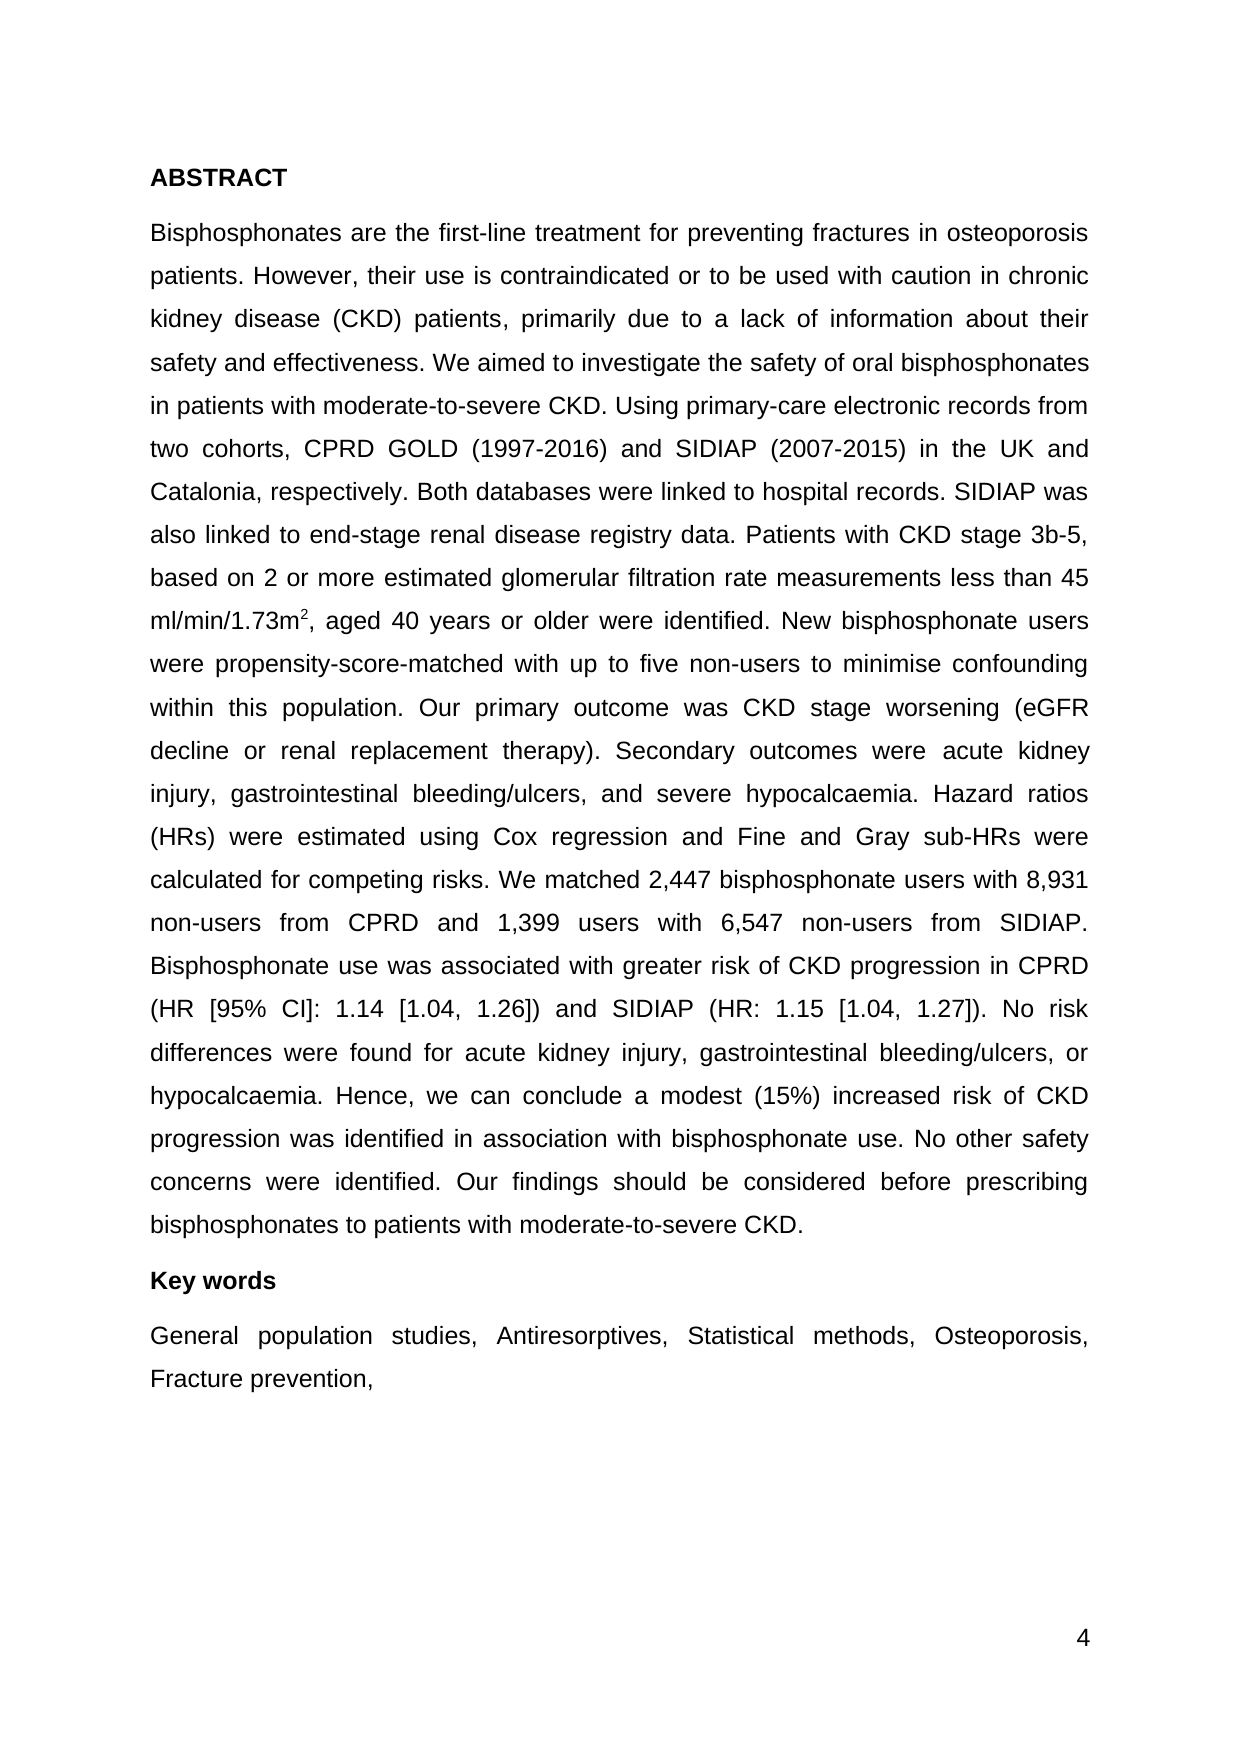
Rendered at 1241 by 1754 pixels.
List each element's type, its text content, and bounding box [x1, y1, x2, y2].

text Key words [150, 1266, 1090, 1294]
text ABSTRACT [150, 162, 1090, 191]
text General population studies, Antiresorptives, Statistical methods, Osteoporosis, Fracture prevention, [150, 1321, 1090, 1393]
text Bisphosphonates are the first-line treatment for preventing fractures in osteoporosis patients. However, their use is contraindicated or to be used with caution in chronic kidney disease (CKD) patients, primarily due to a lack of information about their safety and effectiveness. We aimed to investigate the safety of oral bisphosphonates in patients with moderate-to-severe CKD. Using primary-care electronic records from two cohorts, CPRD GOLD (1997-2016) and SIDIAP (2007-2015) in the UK and Catalonia, respectively. Both databases were linked to hospital records. SIDIAP was also linked to end-stage renal disease registry data. Patients with CKD stage 3b-5, based on 2 or more estimated glomerular filtration rate measurements less than 45 ml/min/1.73m2, aged 40 years or older were identified. New bisphosphonate users were propensity-score-matched with up to five non-users to minimise confounding within this population. Our primary outcome was CKD stage worsening (eGFR decline or renal replacement therapy). Secondary outcomes were acute kidney injury, gastrointestinal bleeding/ulcers, and severe hypocalcaemia. Hazard ratios (HRs) were estimated using Cox regression and Fine and Gray sub-HRs were calculated for competing risks. We matched 2,447 bisphosphonate users with 8,931 non-users from CPRD and 1,399 users with 6,547 non-users from SIDIAP. Bisphosphonate use was associated with greater risk of CKD progression in CPRD (HR [95% CI]: 1.14 [1.04, 1.26]) and SIDIAP (HR: 1.15 [1.04, 1.27]). No risk differences were found for acute kidney injury, gastrointestinal bleeding/ulcers, or hypocalcaemia. Hence, we can conclude a modest (15%) increased risk of CKD progression was identified in association with bisphosphonate use. No other safety concerns were identified. Our findings should be considered before prescribing bisphosphonates to patients with moderate-to-severe CKD. [150, 218, 1090, 1239]
